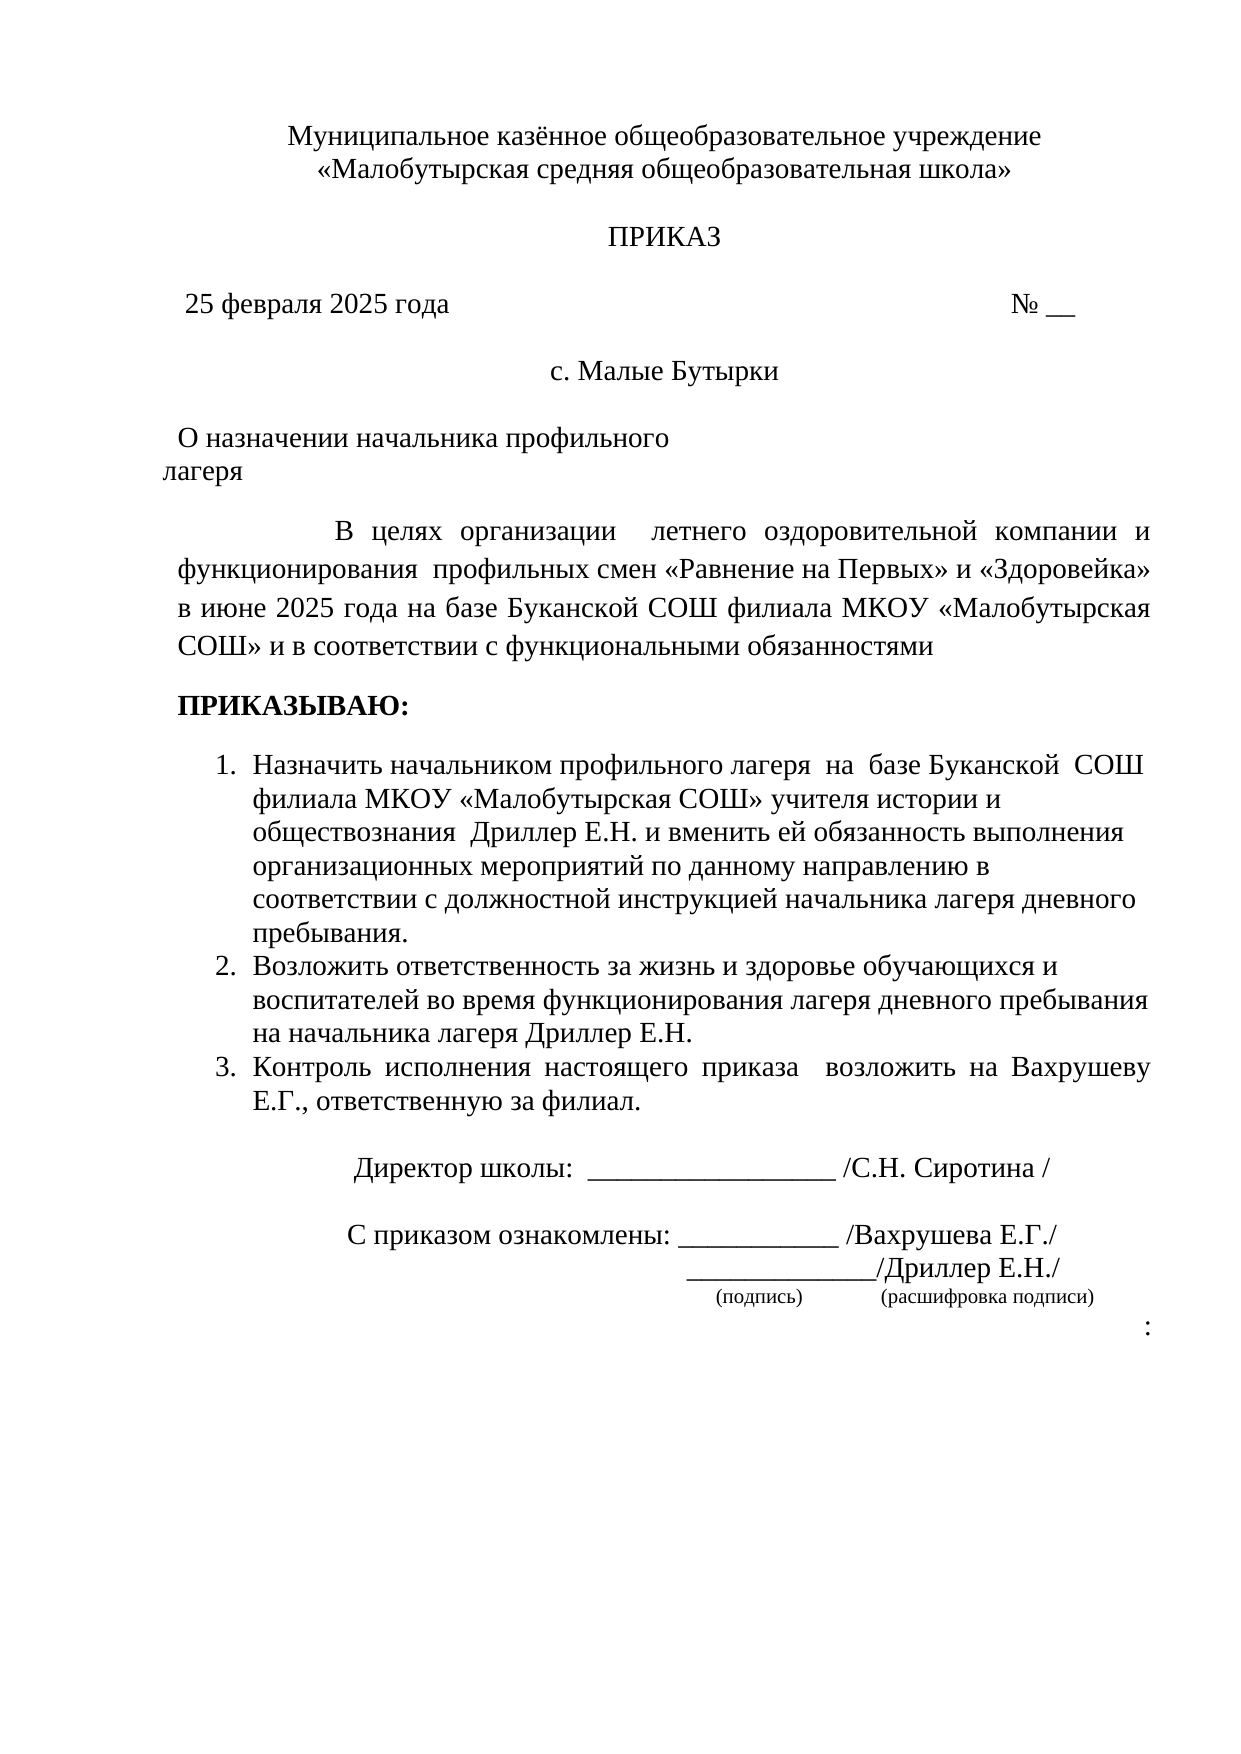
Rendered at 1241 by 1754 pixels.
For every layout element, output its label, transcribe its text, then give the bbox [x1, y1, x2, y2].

text В целях организации летнего оздоровительной компании и функционирования профильных смен «Равнение на Первых» и «Здоровейка» в июне 2025 года на базе Буканской СОШ филиала МКОУ «Малобутырская СОШ» и в соответствии с функциональными обязанностями [177, 513, 1152, 662]
text ПРИКАЗЫВАЮ: [177, 688, 1152, 721]
text О назначении начальника профильного [177, 420, 1152, 453]
list С приказом ознакомлены: ___________ /Вахрушева Е.Г./ [252, 1217, 1152, 1250]
list _____________/Дриллер Е.Н./ [252, 1250, 1152, 1284]
text : [177, 1308, 1152, 1342]
list лагеря [162, 453, 1152, 487]
text «Малобутырская средняя общеобразовательная школа» [177, 152, 1152, 185]
list Контроль исполнения настоящего приказа возложить на Вахрушеву Е.Г., ответственную за филиал. [215, 1049, 1152, 1116]
text Муниципальное казённое общеобразовательное учреждение [177, 118, 1152, 152]
text с. Малые Бутырки [177, 353, 1152, 386]
text ПРИКАЗ [177, 219, 1152, 252]
list (подпись) (расшифровка подписи) [252, 1284, 1152, 1308]
list Директор школы: _________________ /С.Н. Сиротина / [252, 1150, 1152, 1183]
text 25 февраля 2025 года № __ [177, 286, 1152, 319]
list Возложить ответственность за жизнь и здоровье обучающихся и воспитателей во время функционирования лагеря дневного пребывания на начальника лагеря Дриллер Е.Н. [215, 948, 1152, 1049]
list Назначить начальником профильного лагеря на базе Буканской СОШ филиала МКОУ «Малобутырская СОШ» учителя истории и обществознания Дриллер Е.Н. и вменить ей обязанность выполнения организационных мероприятий по данному направлению в соответствии с должностной инструкцией начальника лагеря дневного пребывания. [215, 747, 1152, 948]
